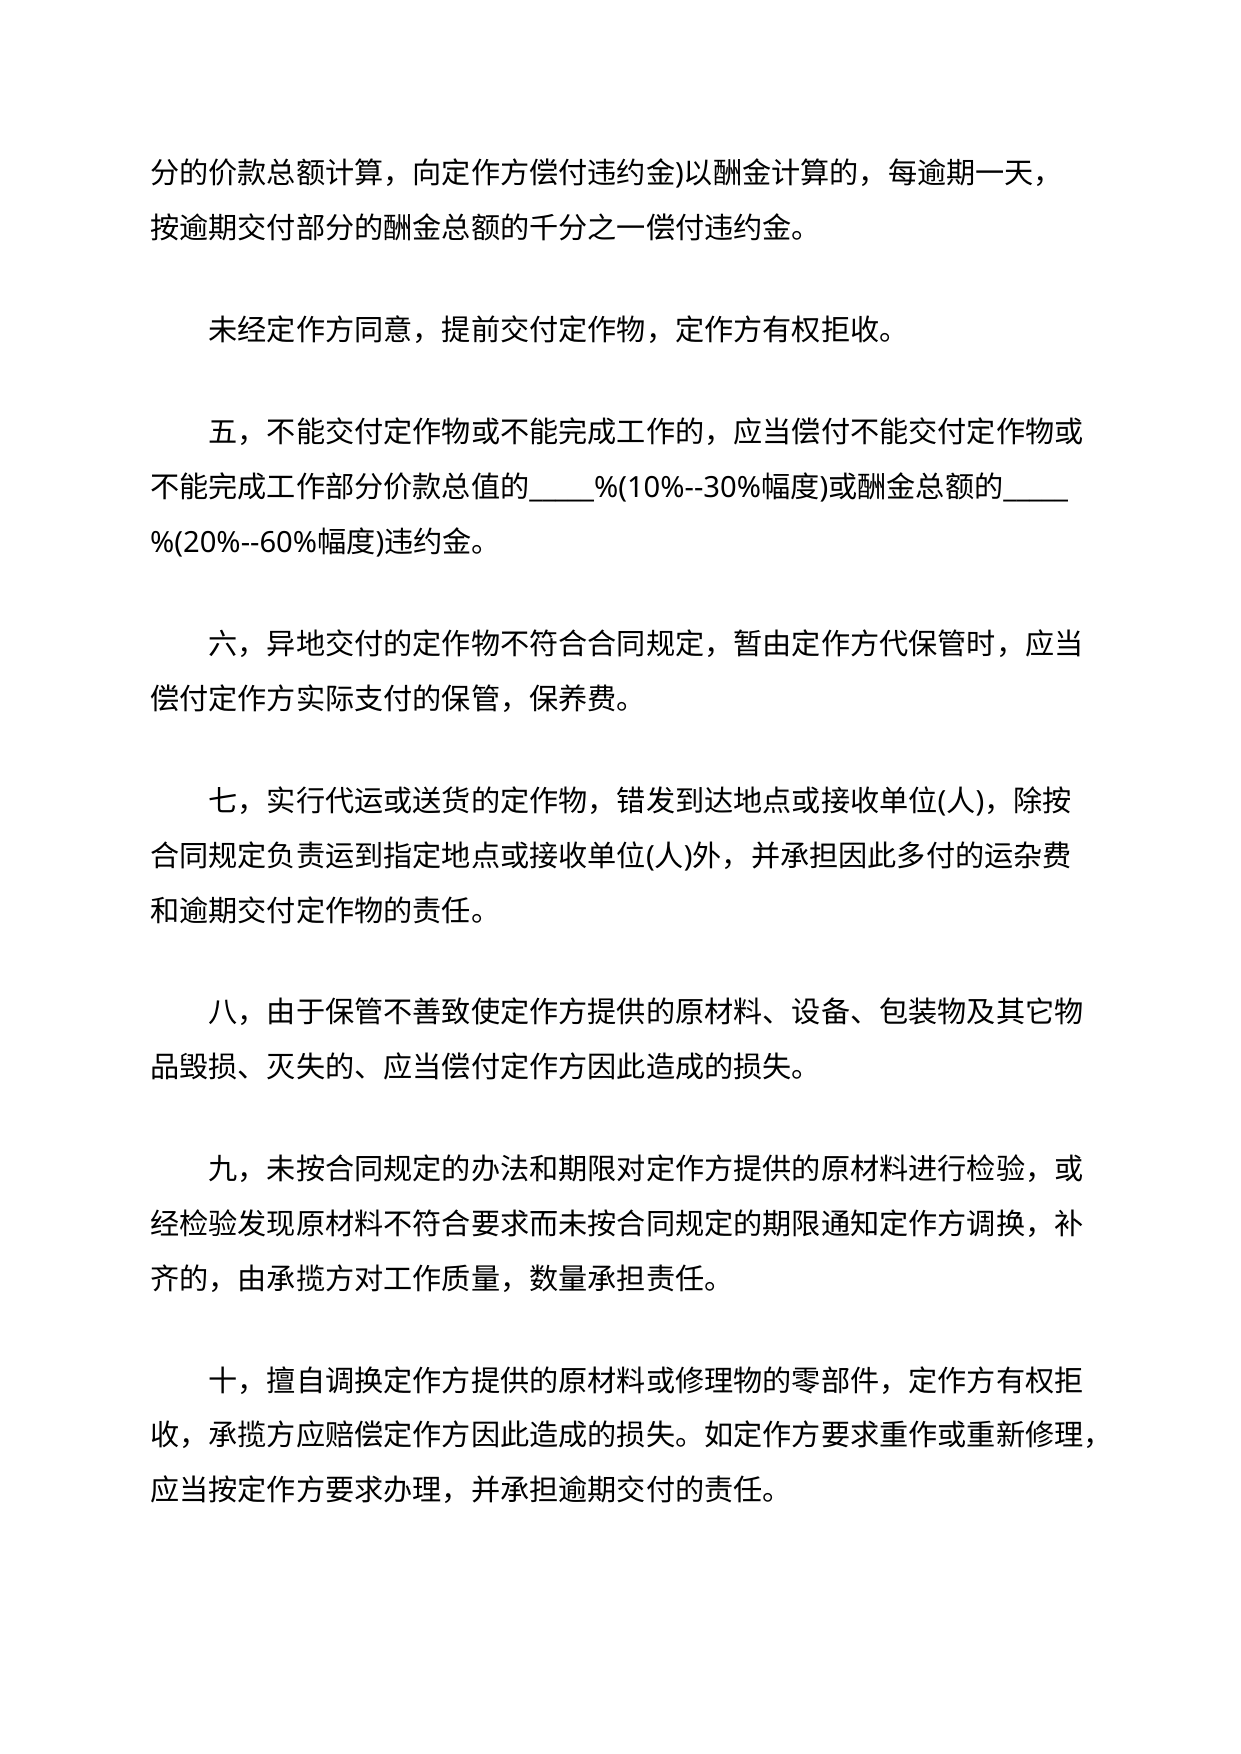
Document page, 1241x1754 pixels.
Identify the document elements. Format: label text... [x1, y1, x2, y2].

text 八，由于保管不善致使定作方提供的原材料、设备、包装物及其它物品毁损、灭失的、应当偿付定作方因此造成的损失。 [150, 989, 1090, 1086]
text 九，未按合同规定的办法和期限对定作方提供的原材料进行检验，或经检验发现原材料不符合要求而未按合同规定的期限通知定作方调换，补齐的，由承揽方对工作质量，数量承担责任。 [150, 1146, 1090, 1298]
text 七，实行代运或送货的定作物，错发到达地点或接收单位(人)，除按合同规定负责运到指定地点或接收单位(人)外，并承担因此多付的运杂费和逾期交付定作物的责任。 [150, 777, 1090, 929]
text 五，不能交付定作物或不能完成工作的，应当偿付不能交付定作物或不能完成工作部分价款总值的_____%(10%--30%幅度)或酬金总额的_____%(20%--60%幅度)违约金。 [150, 408, 1090, 561]
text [150, 150, 1090, 247]
text 十，擅自调换定作方提供的原材料或修理物的零部件，定作方有权拒收，承揽方应赔偿定作方因此造成的损失。如定作方要求重作或重新修理，应当按定作方要求办理，并承担逾期交付的责任。 [150, 1357, 1090, 1509]
text 未经定作方同意，提前交付定作物，定作方有权拒收。 [150, 307, 1090, 349]
text 六，异地交付的定作物不符合合同规定，暂由定作方代保管时，应当偿付定作方实际支付的保管，保养费。 [150, 620, 1090, 718]
